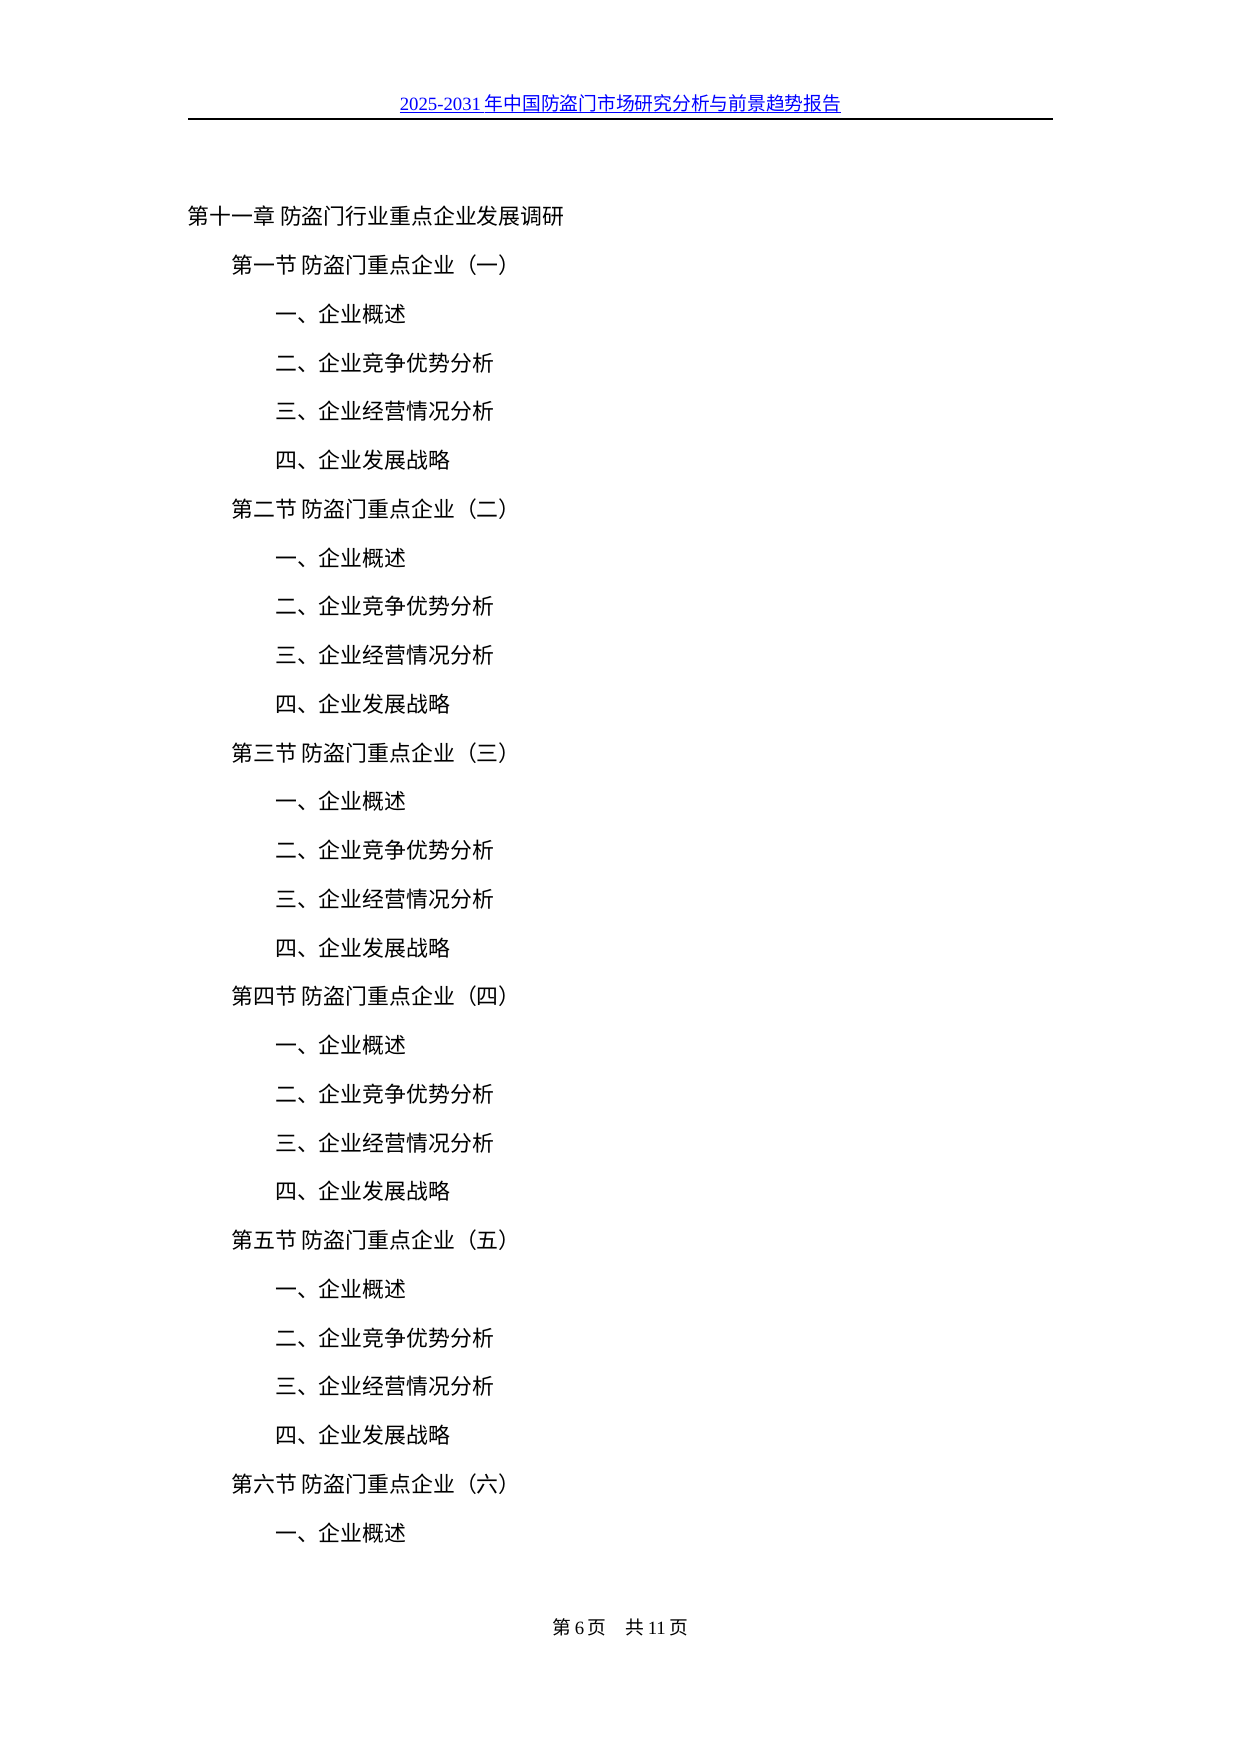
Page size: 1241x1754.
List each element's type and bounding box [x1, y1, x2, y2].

text [187, 150, 1053, 1548]
